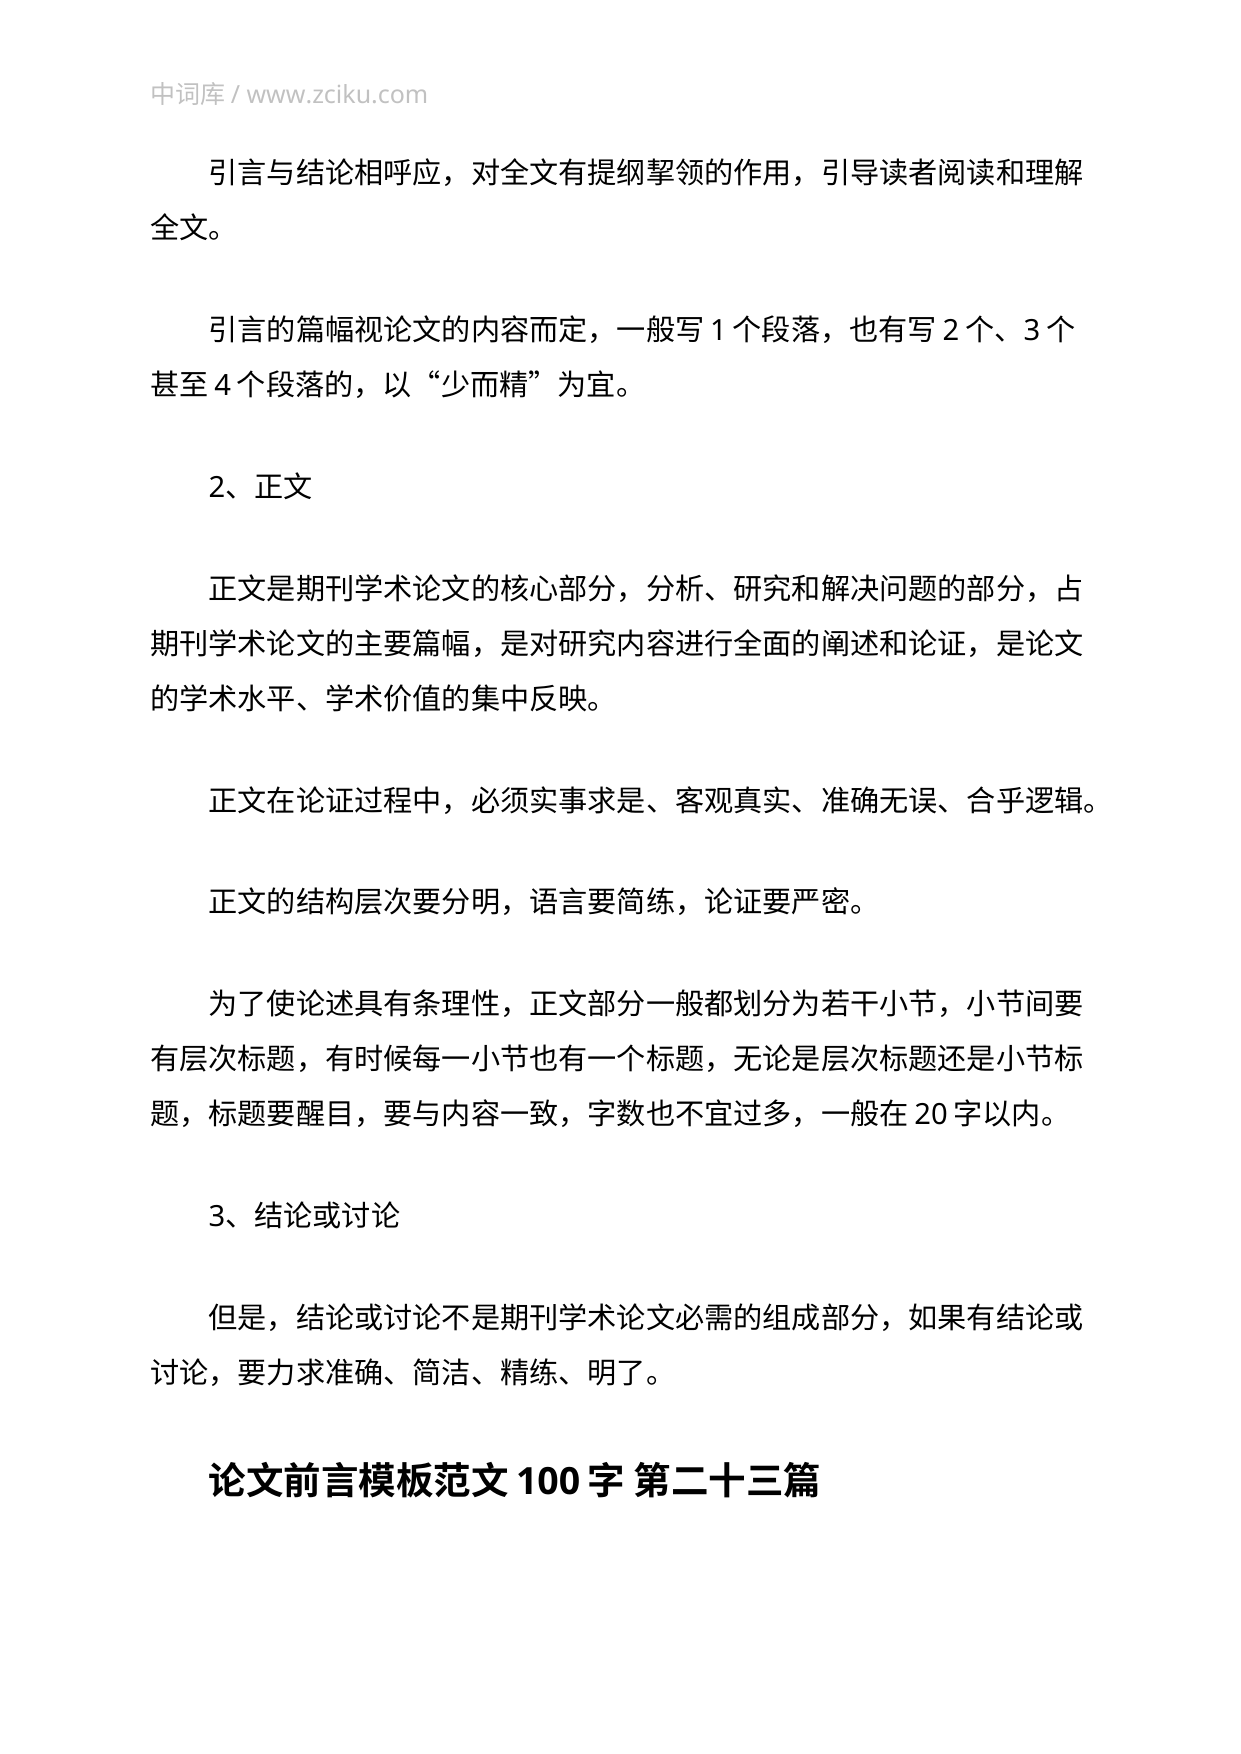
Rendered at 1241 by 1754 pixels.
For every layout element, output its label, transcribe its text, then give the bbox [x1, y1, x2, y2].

text 2、正文 [150, 464, 1090, 506]
text 为了使论述具有条理性，正文部分一般都划分为若干小节，小节间要有层次标题，有时候每一小节也有一个标题，无论是层次标题还是小节标题，标题要醒目，要与内容一致，字数也不宜过多，一般在20字以内。 [150, 981, 1090, 1133]
text 3、结论或讨论 [150, 1192, 1090, 1235]
text 正文的结构层次要分明，语言要简练，论证要严密。 [150, 879, 1090, 921]
text 论文前言模板范文100字 第二十三篇 [150, 1451, 1090, 1506]
text 正文是期刊学术论文的核心部分，分析、研究和解决问题的部分，占期刊学术论文的主要篇幅，是对研究内容进行全面的阐述和论证，是论文的学术水平、学术价值的集中反映。 [150, 566, 1090, 718]
text 但是，结论或讨论不是期刊学术论文必需的组成部分，如果有结论或讨论，要力求准确、简洁、精练、明了。 [150, 1294, 1090, 1392]
text 引言与结论相呼应，对全文有提纲挈领的作用，引导读者阅读和理解全文。 [150, 150, 1090, 247]
text 引言的篇幅视论文的内容而定，一般写1个段落，也有写2个、3个甚至4个段落的，以“少而精”为宜。 [150, 307, 1090, 404]
text 正文在论证过程中，必须实事求是、客观真实、准确无误、合乎逻辑。 [150, 777, 1090, 819]
